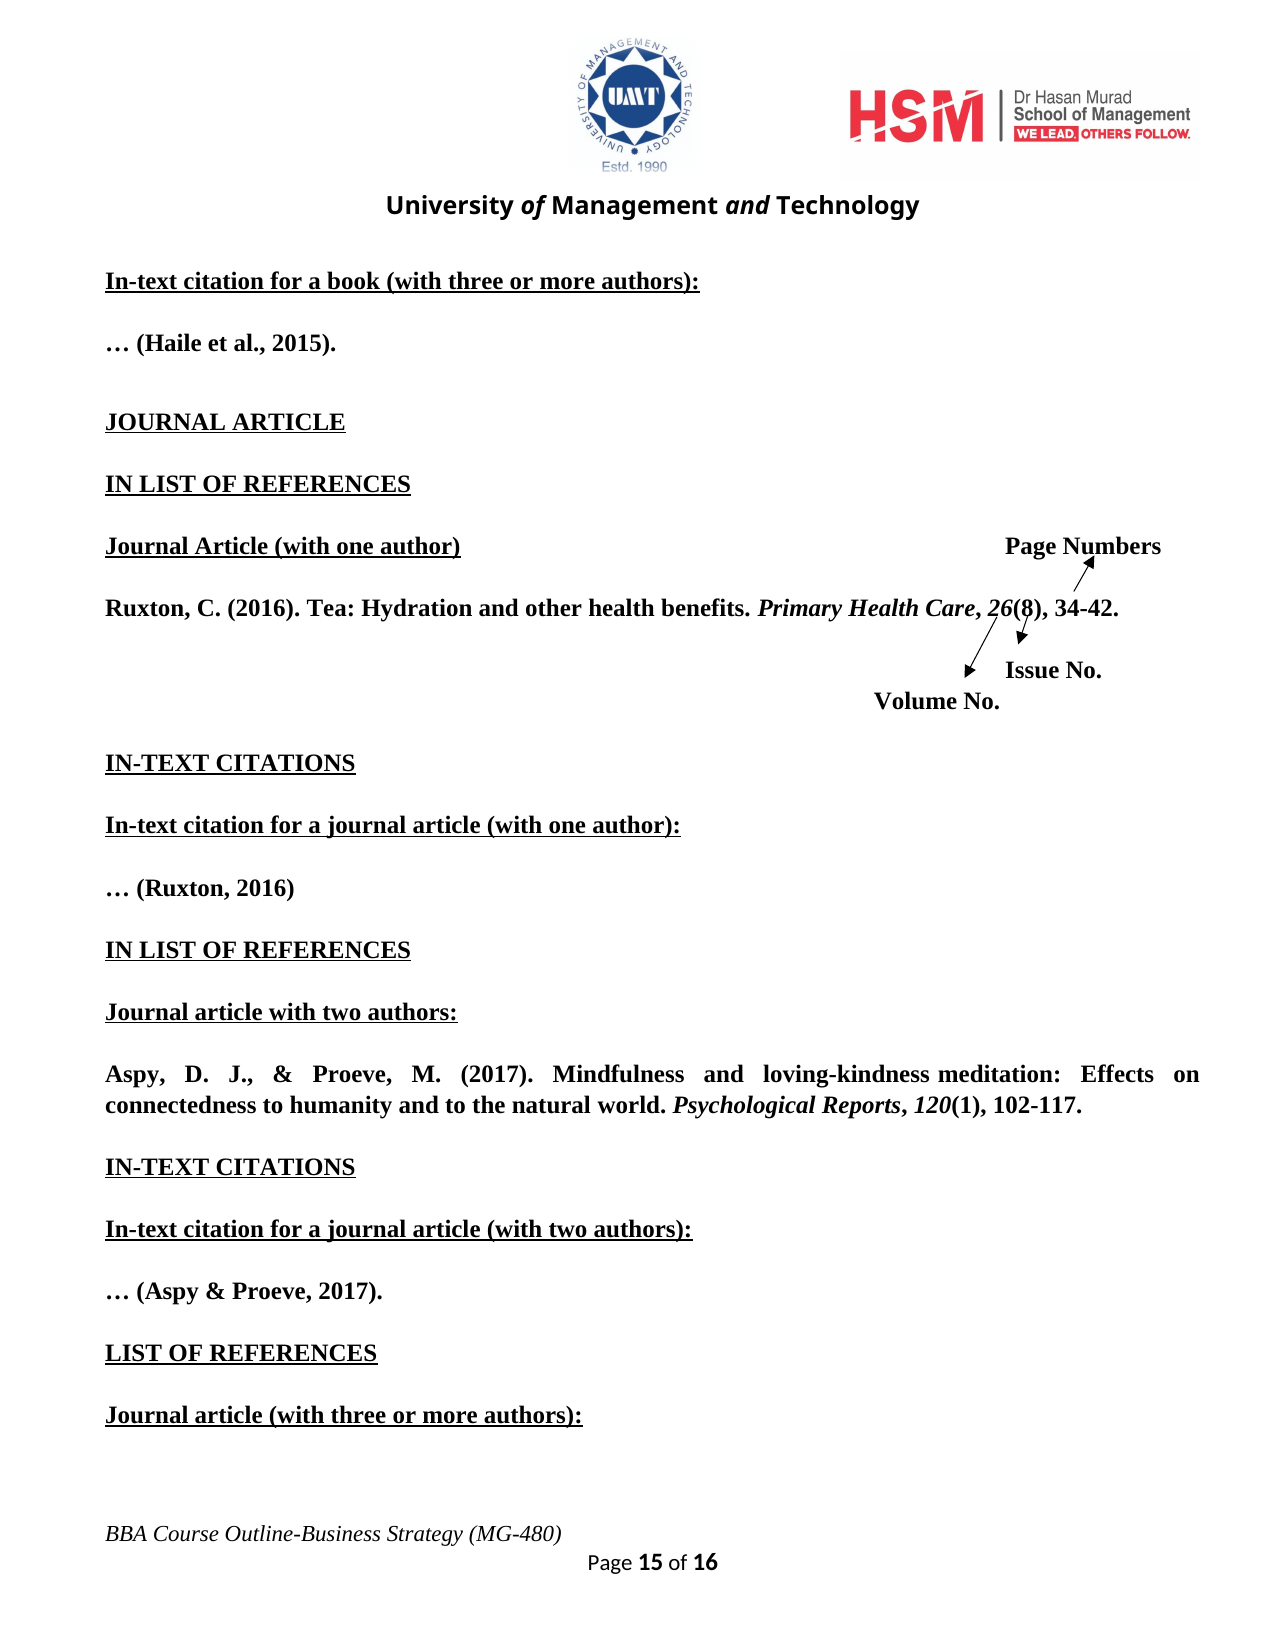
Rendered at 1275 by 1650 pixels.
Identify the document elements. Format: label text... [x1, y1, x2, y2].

text Journal article (with three or more authors): [105, 1400, 1200, 1429]
text Ruxton, C. (2016). Tea: Hydration and other health benefits. Primary Health Care, 26(8), 34-42. [105, 593, 1200, 622]
picture [584, 52, 685, 157]
text IN-TEXT CITATIONS [105, 748, 1200, 777]
text In-text citation for a journal article (with two authors): [105, 1214, 1200, 1243]
text IN-TEXT CITATIONS [105, 1152, 1200, 1181]
text Volume No. [105, 686, 1200, 715]
text In-text citation for a journal article (with one author): [105, 811, 1200, 839]
text Journal Article (with one author) Page Numbers [105, 531, 1200, 560]
text LIST OF REFERENCES [105, 1338, 1200, 1367]
text … (Ruxton, 2016) [105, 873, 1200, 901]
text JOURNAL ARTICLE [105, 407, 1200, 436]
text Journal article with two authors: [105, 997, 1200, 1026]
text In-text citation for a book (with three or more authors): [105, 266, 1200, 295]
text … (Aspy & Proeve, 2017). [105, 1276, 1200, 1305]
text … (Haile et al., 2015). [105, 328, 1200, 357]
text IN LIST OF REFERENCES [105, 935, 1200, 963]
text Issue No. [105, 655, 1200, 684]
text IN LIST OF REFERENCES [105, 469, 1200, 498]
picture [839, 50, 1200, 181]
text Aspy, D. J., & Proeve, M. (2017). Mindfulness and loving-kindness meditation: Effects on connectedness to humanity and to the natural world. Psychological Reports, 120(1), 102-117. [105, 1059, 1200, 1119]
